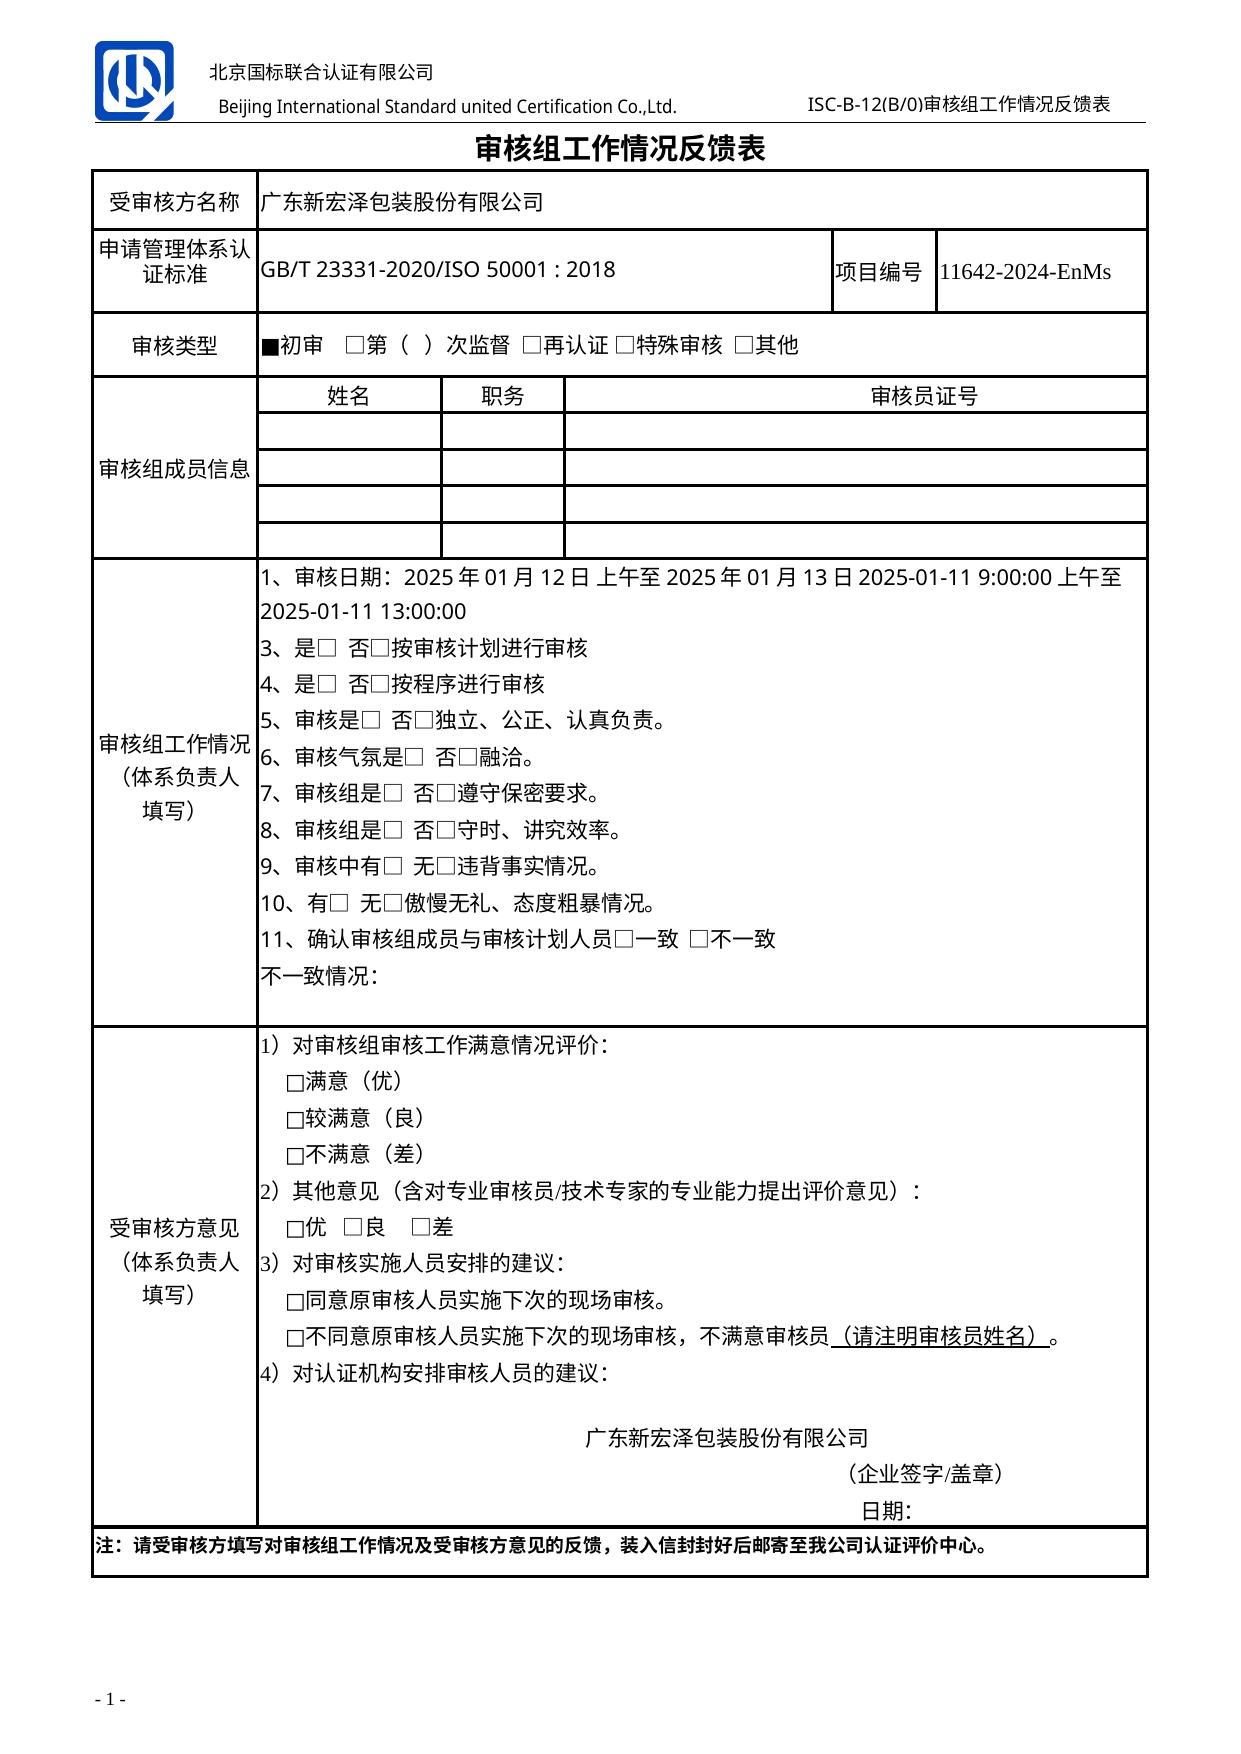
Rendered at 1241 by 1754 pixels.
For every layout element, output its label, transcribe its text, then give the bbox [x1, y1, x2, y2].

table_cell 审核组成员信息 [94, 378, 256, 557]
picture [95, 41, 174, 121]
table_cell 申请管理体系认证标准 [94, 231, 256, 311]
table_header 广东新宏泽包装股份有限公司 [259, 172, 1146, 228]
table_cell 审核组工作情况（体系负责人 填写） [94, 560, 256, 1025]
table_cell 审核类型 [94, 314, 256, 375]
table_cell [259, 487, 440, 521]
table_cell GB/T 23331-2020/ISO 50001 : 2018 [259, 231, 831, 311]
table_header 受审核方名称 [94, 172, 256, 228]
table_cell ■初审 □第（ ）次监督 □再认证 □特殊审核 □其他 [259, 314, 1146, 375]
table_cell [259, 451, 440, 484]
table_cell 1、审核日期：2025年01月12日 上午至2025年01月13日2025-01-11 9:00:00上午至2025-01-11 13:00:00 3、是□ 否□按审核计划进行审核 4、是□ 否□按程序进行审核 5、审核是□ 否□独立、公正、认真负责。 6、审核气氛是□ 否□融洽。 7、审核组是□ 否□遵守保密要求。 8、审核组是□ 否□守时、讲究效率。 9、审核中有□ 无□违背事实情况。 10、有□ 无□傲慢无礼、态度粗暴情况。 11、确认审核组成员与审核计划人员□一致 □不一致 不一致情况： [259, 560, 1146, 1025]
text 审核组工作情况反馈表 [94, 123, 1146, 169]
table_cell [566, 451, 1146, 484]
table_cell [566, 524, 1146, 557]
table_cell [443, 487, 563, 521]
table_cell [566, 414, 1146, 448]
table_cell 受审核方意见（体系负责人 填写） [94, 1028, 256, 1525]
table_cell 审核员证号 [566, 378, 1146, 411]
table_cell [259, 414, 440, 448]
table_cell 1）对审核组审核工作满意情况评价： □满意（优） □较满意（良） □不满意（差） 2）其他意见（含对专业审核员/技术专家的专业能力提出评价意见）： □优 □良 □差 3）对审核实施人员安排的建议： □同意原审核人员实施下次的现场审核。 □不同意原审核人员实施下次的现场审核，不满意审核员（请注明审核员姓名）。 4）对认证机构安排审核人员的建议： 广东新宏泽包装股份有限公司 （企业签字/盖章） 日期： [259, 1028, 1146, 1525]
table_cell 职务 [443, 378, 563, 411]
table_cell [443, 414, 563, 448]
table_cell 项目编号 [834, 231, 935, 311]
table_cell [259, 524, 440, 557]
table_cell 姓名 [259, 378, 440, 411]
table_cell 11642-2024-EnMs [938, 231, 1146, 311]
table_cell [566, 487, 1146, 521]
table_cell 注：请受审核方填写对审核组工作情况及受审核方意见的反馈，装入信封封好后邮寄至我公司认证评价中心。 [94, 1529, 1146, 1575]
table_cell [443, 524, 563, 557]
table_cell [443, 451, 563, 484]
